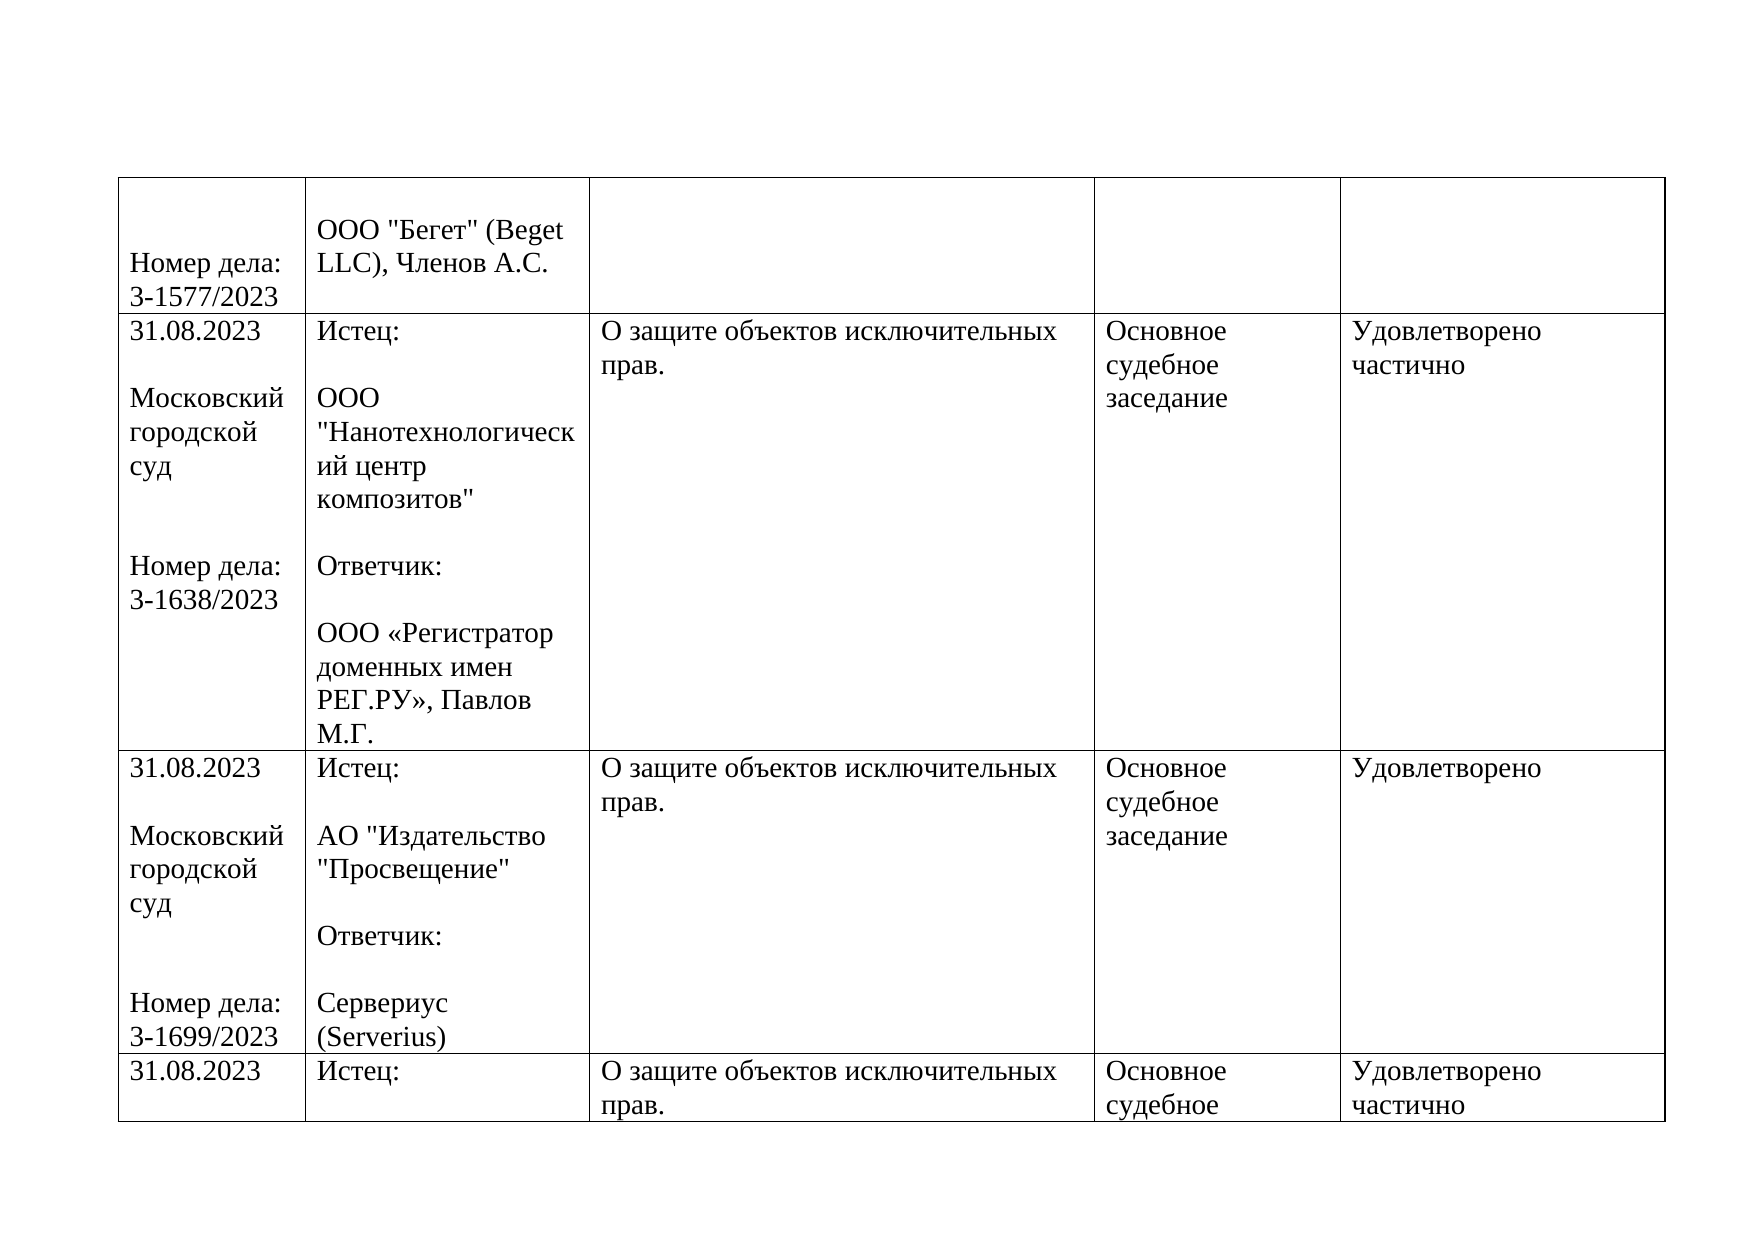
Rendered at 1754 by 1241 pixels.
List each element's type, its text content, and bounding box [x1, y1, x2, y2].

table_cell 31.08.2023 Московский городской суд Номер дела: 3-1699/2023 [119, 751, 305, 1052]
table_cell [306, 1054, 589, 1121]
table_cell Основное судебное заседание [1095, 751, 1340, 1052]
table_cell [1095, 178, 1340, 312]
table_cell Основное судебное заседание [1095, 314, 1340, 749]
table_cell 31.08.2023 Московский городской суд Номер дела: 3-1638/2023 [119, 314, 305, 749]
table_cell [1095, 1054, 1340, 1121]
table_cell Удовлетворено частично [1341, 314, 1664, 749]
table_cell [590, 178, 1094, 312]
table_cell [119, 178, 305, 312]
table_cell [306, 178, 589, 312]
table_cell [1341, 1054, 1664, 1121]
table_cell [590, 1054, 1094, 1121]
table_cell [119, 1054, 305, 1121]
table_cell Истец: АО "Издательство "Просвещение" Ответчик: Сервериус (Serverius) [306, 751, 589, 1052]
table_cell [1341, 178, 1664, 312]
table_cell Удовлетворено [1341, 751, 1664, 1052]
table_cell О защите объектов исключительных прав. [590, 314, 1094, 749]
table_cell О защите объектов исключительных прав. [590, 751, 1094, 1052]
table_cell Истец: ООО "Нанотехнологический центр композитов" Ответчик: ООО «Регистратор доменных имен РЕГ.РУ», Павлов М.Г. [306, 314, 589, 749]
